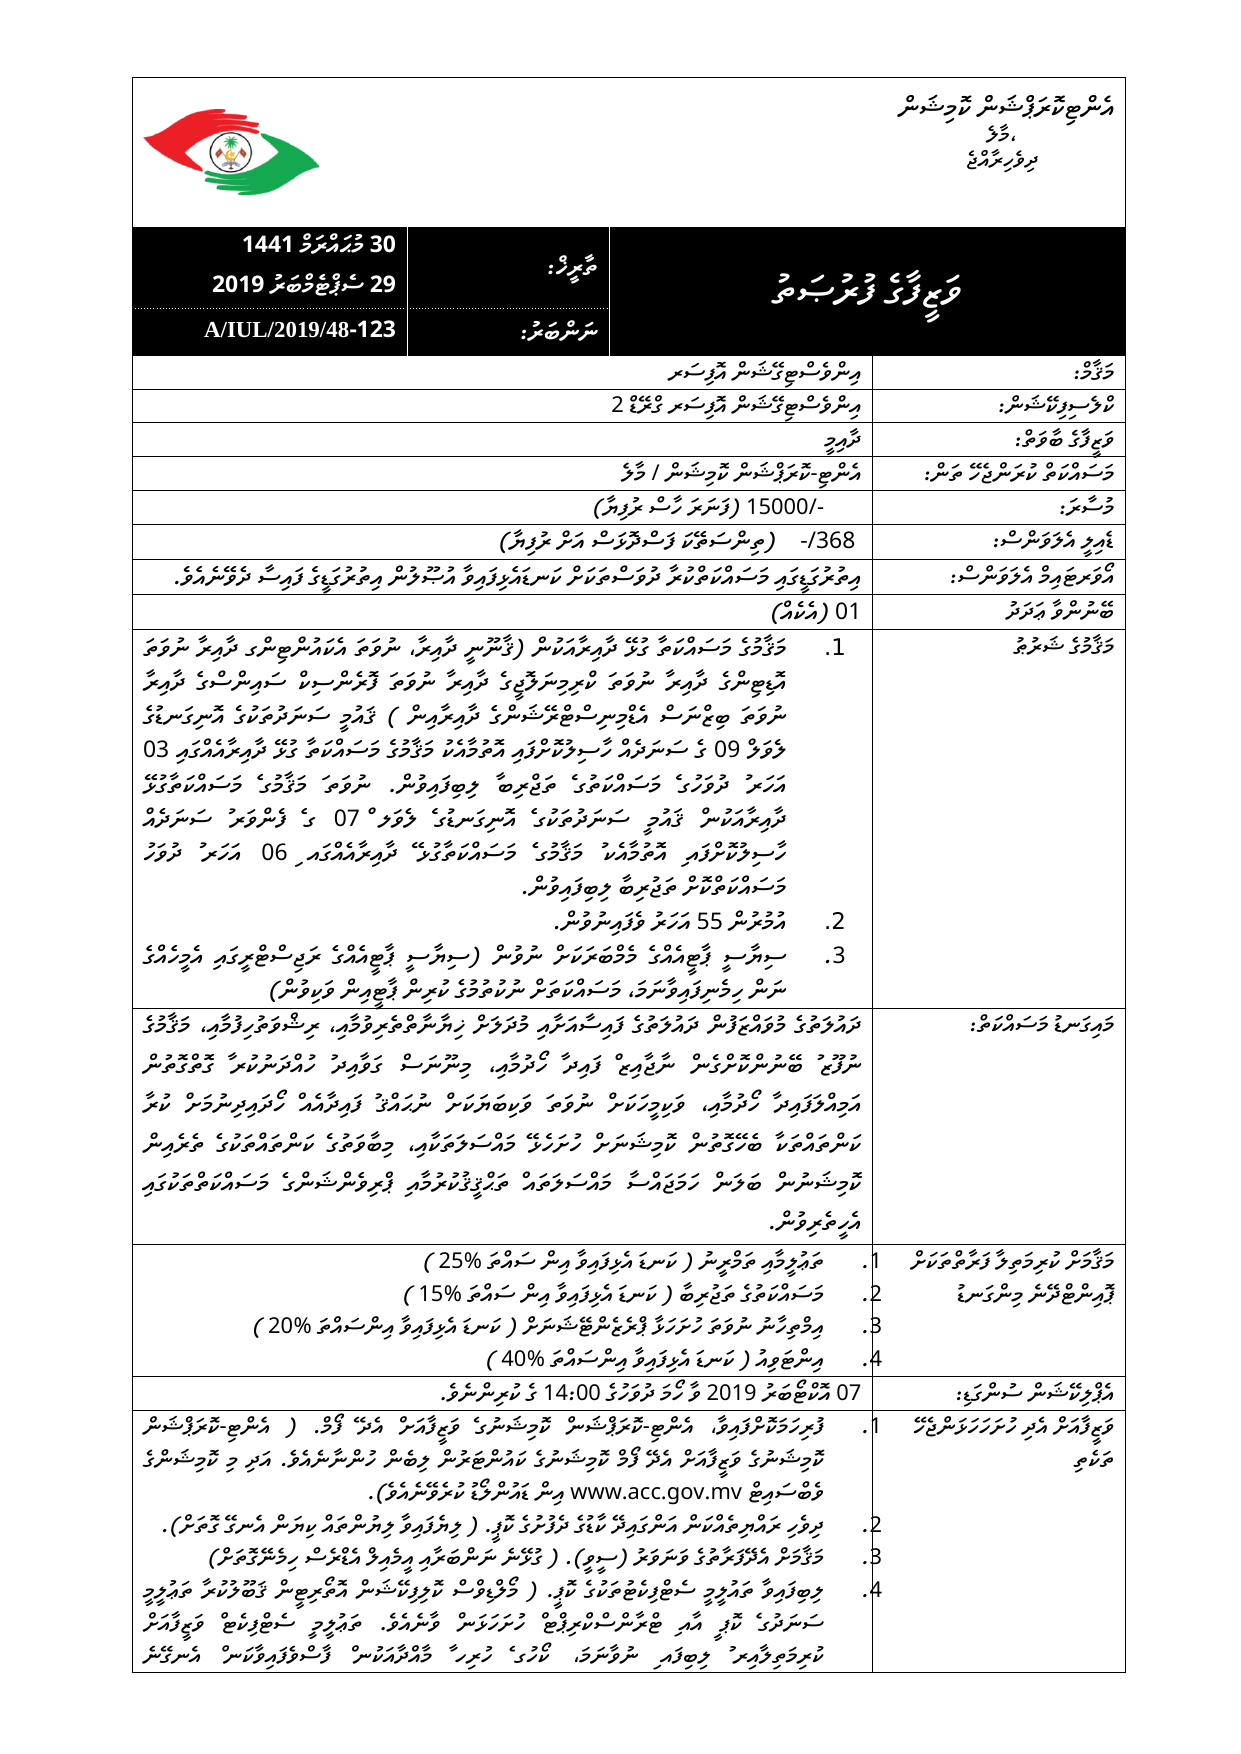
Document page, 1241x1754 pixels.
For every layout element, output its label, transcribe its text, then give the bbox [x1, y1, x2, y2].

table_cell 01 (އެކެއް) [133, 595, 872, 629]
table_cell މަޤާމަށް ކުރިމަތިލާ ފަރާތްތަކަށް ޕޮއިންޓްދޭނެ މިންގަނޑު [873, 1245, 1125, 1376]
picture [143, 109, 320, 195]
table_cell ތަޢުލީމާއި ތަމްރީނު ( ކަނޑަ އެޅިފައިވާ އިން ސައްތަ %25 ) މަސައްކަތުގެ ތަޖުރިބާ ( ކަނޑަ އެޅިފައިވާ އިން ސައްތަ %15 ) އިމްތިހާނު ނުވަތަ ހުށަހަޅާ ޕްރެޒެންޓޭޝަނަށް ( ކަނޑަ އެޅިފައިވާ އިންސައްތަ %20 ) އިންޓަވިއު ( ކަނޑަ އެޅިފައިވާ އިންސައްތަ %40 ) [133, 1245, 872, 1376]
table_cell ތާރީޚް: [408, 227, 609, 308]
table_cell މަޤާމް: [873, 356, 1125, 388]
table_cell ކްލެސިފިކޭޝަން: [873, 390, 1125, 422]
table_cell -/15000 (ފަނަރަ ހާސް ރުފިޔާ) [133, 491, 872, 523]
table_cell އިންވެސްޓިގޭޝަން އޮފިސަރ [133, 356, 872, 388]
table_cell އެންޓި-ކޮރަޕްޝަން ކޮމިޝަން / މާލެ [133, 457, 872, 490]
table_cell ދައުލަތުގެ މުވައްޒަފުން ދައުލަތުގެ ފައިސާއަށާއި މުދަލަށް ޚިޔާނާތްތެރިވުމާއި، ރިޝްވަތުހިފުމާއި، މަޤާމުގެ ނުފޫޒު ބޭނުންކޮށްގެން ނާޖާއިޒް ފައިދާ ހޯދުމާއި، މިނޫނަސް ގަވާއިދު ހުއްދަނުކުރާ ގޮތްގޮތުން އަމިއްލަފައިދާ ހޯދުމާއި، ވަކިމީހަކަށް ނުވަތަ ވަކިބަޔަކަށް ނުޙައްޤު ފައިދާއެއް ހޯދައިދިނުމަށް ކުރާ ކަންތައްތަކާ ބެހޭގޮތުން ކޮމިޝަނަށް ހުށަހެޅޭ މައްސަލަތަކާއި، މިބާވަތުގެ ކަންތައްތަކުގެ ތެރެއިން ކޮމިޝަނުން ބަލަން ހަމަޖައްސާ މައްސަލަތައް ތަޙްޤީޤުކުރުމާއި ޕްރިވެންޝަންގެ މަސައްކަތްތަކުގައި އެހީތެރިވުން. [133, 1009, 872, 1244]
table_cell 368/- (ތިންސަތޭކަ ފަސްދޮޅަސް އަށް ރުފިޔާ) [133, 525, 872, 559]
table_cell ވަޒީފާގެ ބާވަތް: [873, 423, 1125, 456]
table_cell 30 މުޙައްރަމް 1441 29 ސެޕްޓެމްބަރު 2019 [133, 227, 407, 308]
table_cell މަސައްކަތް ކުރަންޖެހޭ ތަން: [873, 457, 1125, 490]
table_cell ނަންބަރު: [408, 308, 609, 355]
table_cell ވަޒީފާގެ ފުރުޞަތު [610, 227, 1125, 355]
table_cell އޯވަރޓައިމް އެލަވަންސް: [873, 560, 1125, 594]
table_header [133, 78, 739, 226]
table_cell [133, 1411, 872, 1672]
table_cell ޑެއިލީ އެލަވަންސް: [873, 525, 1125, 559]
table_cell މައިގަނޑު މަސައްކަތް: [873, 1009, 1125, 1244]
table_cell މުސާރަ: [873, 491, 1125, 523]
table_cell މަޤާމުގެ މަސައްކަތާ ގުޅޭ ދާއިރާއަކުން (ޤާނޫނީ ދާއިރާ، ނުވަތަ އެކައުންޓިންގ ދާއިރާ ނުވަތަ އޮޑިޓިންގެ ދާއިރާ ނުވަތަ ކްރިމިނަލޮޖީގެ ދާއިރާ ނުވަތަ ފޮރެންސިކް ސައިންސްގެ ދާއިރާ ނުވަތަ ބިޒްނަސް އެޑްމިނިސްޓްރޭޝަންގެ ދާއިރާއިން ) ޤައުމީ ސަނަދުތަކުގެ އޮނިގަނޑުގެ ލެވަލް 09 ގެ ސަނަދެއް ހާސިލުކޮށްފައި އޮތުމާއެކު މަޤާމުގެ މަސައްކަތާ ގުޅޭ ދާއިރާއެއްގައި 03 އަހަރު ދުވަހުގެ މަސައްކަތުގެ ތަޖްރިބާ ލިބިފައިވުން. ނުވަތަ މަޤާމުގެ މަސައްކަތާގުޅޭ ދާއިރާއަކުން ޤައުމީ ސަނަދުތަކުގެ އޮނިގަނޑުގެ ލެވަލް 07 ގެ ފެންވަރު ސަނަދެއް ހާސިލުކޮށްފައި އޮތުމާއެކު މަޤާމުގެ މަސައްކަތާގުޅޭ ދާއިރާއެއްގައި 06 އަހަރު ދުވަހު މަސައްކަތްކޮށް ތަޖުރިބާ ލިބިފައިވުން. އުމުރުން 55 އަހަރު ވެފައިނުވުން. ސިޔާސީ ޕާޓީއެއްގެ މެމްބަރަކަށް ނުވުން (ސިޔާސީ ޕާޓީއެއްގެ ރަޖިސްޓްރީގައި އެމީހެއްގެ ނަން ހިމެނިފައިވާނަމަ، މަސައްކަތަށް ނުކުތުމުގެ ކުރިން ޕާޓީއިން ވަކިވުން) [133, 630, 872, 1007]
table_cell މަޤާމުގެ ޝަރުޠު [873, 630, 1125, 1007]
table_cell 123-A/IUL/2019/48 [133, 308, 407, 355]
table_header އެންޓިކޮރަޕްޝަން ކޮމިޝަން މާލެ، ދިވެހިރާއްޖެ [739, 78, 1125, 226]
table_cell ބޭނުންވާ ޢަދަދު [873, 595, 1125, 629]
table_cell އެޕްލިކޭޝަން ސުންގަޑި: [873, 1377, 1125, 1409]
table_cell އިންވެސްޓިގޭޝަން އޮފިސަރ ގްރޭޑް 2 [133, 390, 872, 422]
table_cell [873, 1411, 1125, 1672]
table_cell 07 އޮކްޓޯބަރު 2019 ވާ ހޯމަ ދުވަހުގެ 14:00 ގެ ކުރިންނެވެ. [133, 1377, 872, 1409]
table_cell ދާއިމީ [133, 423, 872, 456]
table_cell އިތުރުގަޑީގައި މަސައްކަތްކުރާ ދުވަސްތަކަށް ކަނޑައެޅިފައިވާ އުޞޫލުން އިތުރުގަޑީގެ ފައިސާ ދެވޭނެއެވެ. [133, 560, 872, 594]
